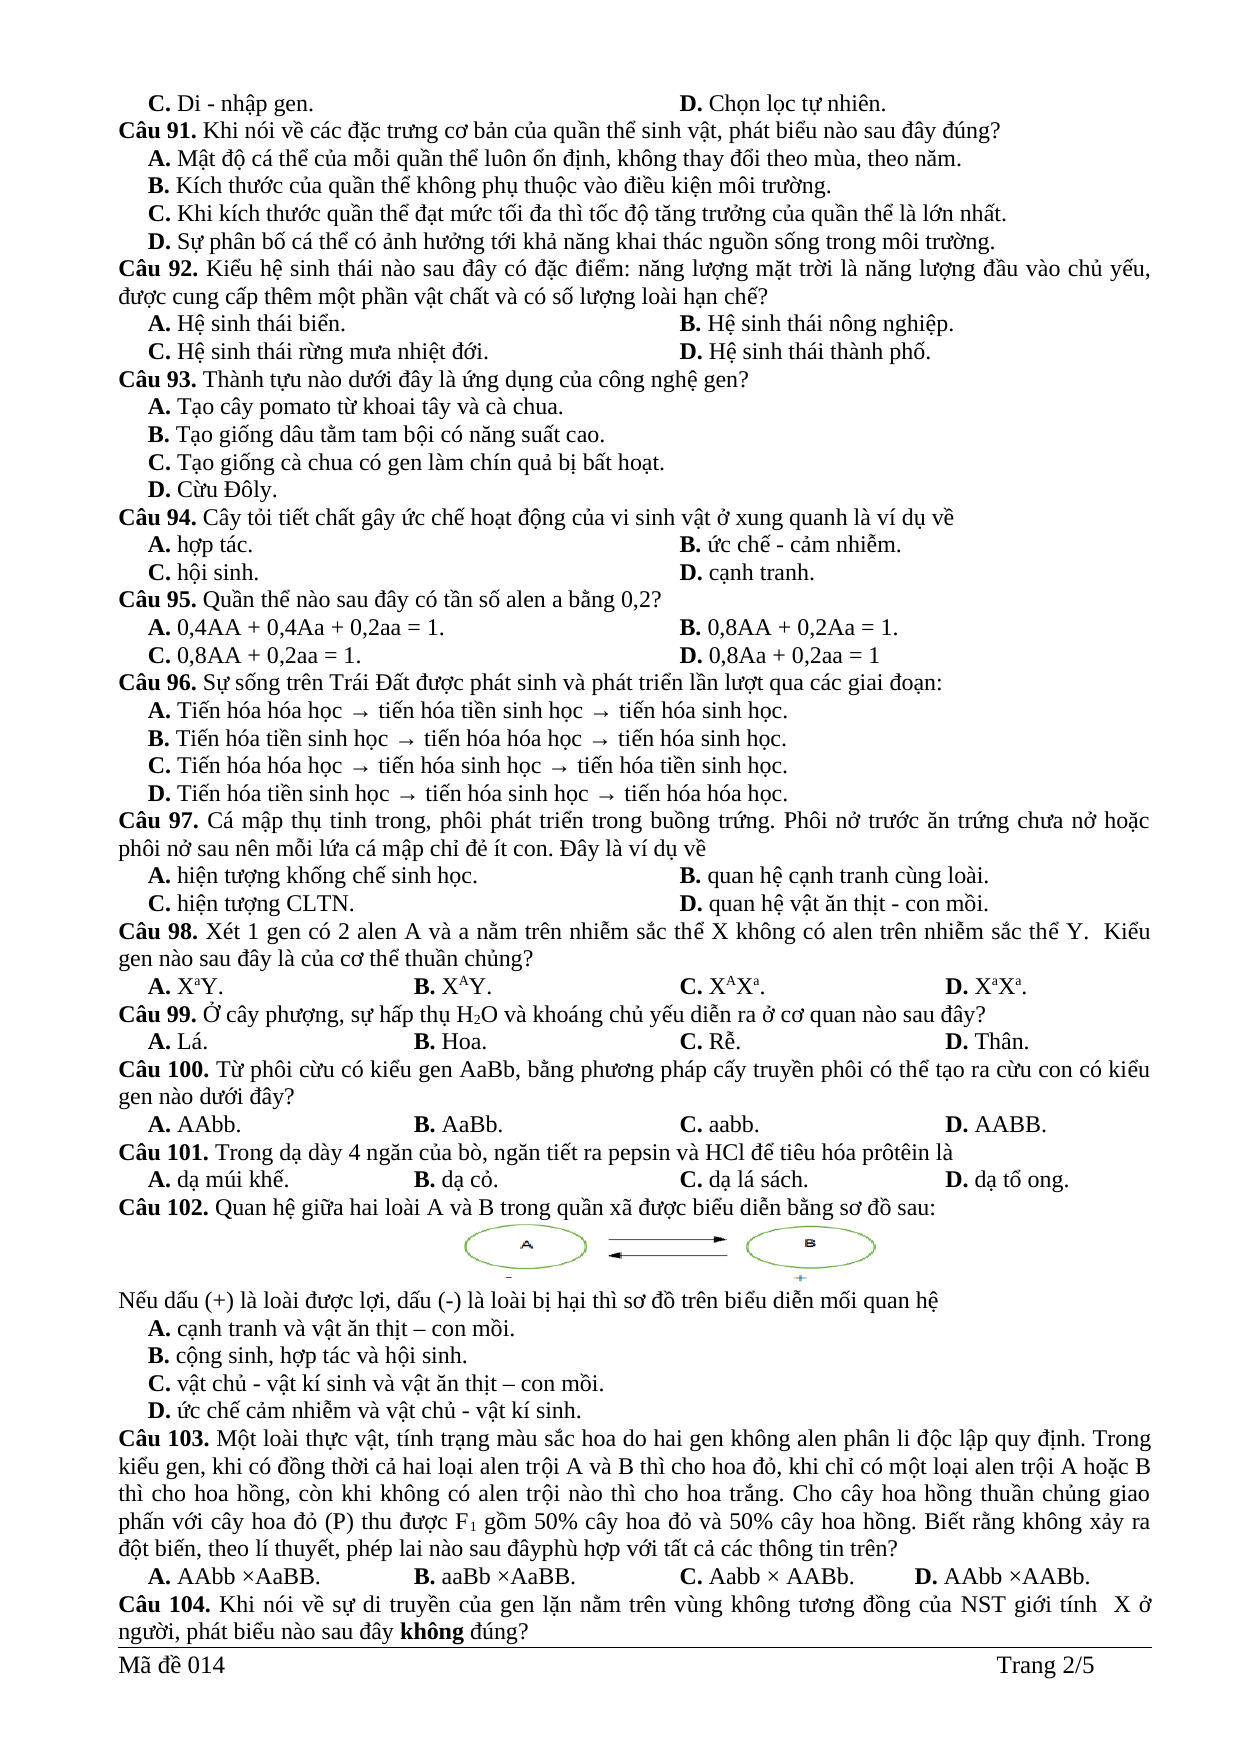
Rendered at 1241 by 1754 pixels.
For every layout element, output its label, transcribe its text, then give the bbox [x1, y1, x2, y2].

text Câu 91. Khi nói về các đặc trưng cơ bản của quần thể sinh vật, phát biểu nào sau đây đúng? [118, 116, 1152, 144]
text A. Lá. B. Hoa. C. Rễ. D. Thân. [118, 1027, 1152, 1055]
text Câu 104. Khi nói về sự di truyền của gen lặn nằm trên vùng không tương đồng của NST giới tính X ở người, phát biểu nào sau đây không đúng? [118, 1590, 1152, 1645]
text C. Tạo giống cà chua có gen làm chín quả bị bất hoạt. [118, 447, 1152, 475]
text C. Tiến hóa hóa học → tiến hóa sinh học → tiến hóa tiền sinh học. [118, 751, 1152, 779]
text D. Sự phân bố cá thể có ảnh hưởng tới khả năng khai thác nguồn sống trong môi trường. [118, 227, 1152, 254]
text Câu 94. Cây tỏi tiết chất gây ức chế hoạt động của vi sinh vật ở xung quanh là ví dụ về [118, 503, 1152, 530]
text Nếu dấu (+) là loài được lợi, dấu (-) là loài bị hại thì sơ đồ trên biểu diễn mối quan hệ [118, 1286, 1152, 1314]
text Câu 102. Quan hệ giữa hai loài A và B trong quần xã được biểu diễn bằng sơ đồ sau: [118, 1193, 1152, 1220]
text B. cộng sinh, hợp tác và hội sinh. [118, 1341, 1152, 1369]
text Câu 98. Xét 1 gen có 2 alen A và a nằm trên nhiễm sắc thể X không có alen trên nhiễm sắc thể Y. Kiểu gen nào sau đây là của cơ thể thuần chủng? [118, 917, 1152, 972]
text C. hội sinh. D. cạnh tranh. [118, 558, 1152, 586]
picture [450, 1220, 895, 1286]
text A. Hệ sinh thái biển. B. Hệ sinh thái nông nghiệp. [118, 309, 1152, 337]
text A. hợp tác. B. ức chế - cảm nhiễm. [118, 530, 1152, 558]
text D. Cừu Đôly. [118, 475, 1152, 503]
text B. Tiến hóa tiền sinh học → tiến hóa hóa học → tiến hóa sinh học. [118, 723, 1152, 751]
text C. hiện tượng CLTN. D. quan hệ vật ăn thịt - con mồi. [118, 889, 1152, 917]
text B. Kích thước của quần thể không phụ thuộc vào điều kiện môi trường. [118, 171, 1152, 199]
text C. Hệ sinh thái rừng mưa nhiệt đới. D. Hệ sinh thái thành phố. [118, 337, 1152, 365]
text Câu 100. Từ phôi cừu có kiểu gen AaBb, bằng phương pháp cấy truyền phôi có thể tạo ra cừu con có kiểu gen nào dưới đây? [118, 1055, 1152, 1110]
text C. vật chủ - vật kí sinh và vật ăn thịt – con mồi. [118, 1369, 1152, 1396]
text A. Tạo cây pomato từ khoai tây và cà chua. [118, 392, 1152, 420]
text A. Tiến hóa hóa học → tiến hóa tiền sinh học → tiến hóa sinh học. [118, 696, 1152, 723]
text D. ức chế cảm nhiễm và vật chủ - vật kí sinh. [118, 1396, 1152, 1424]
text Câu 96. Sự sống trên Trái Đất được phát sinh và phát triển lần lượt qua các giai đoạn: [118, 668, 1152, 696]
text Câu 103. Một loài thực vật, tính trạng màu sắc hoa do hai gen không alen phân li độc lập quy định. Trong kiểu gen, khi có đồng thời cả hai loại alen trội A và B thì cho hoa đỏ, khi chỉ có một loại alen trội A hoặc B thì cho hoa hồng, còn khi không có alen trội nào thì cho hoa trắng. Cho cây hoa hồng thuần chủng giao phấn với cây hoa đỏ (P) thu được F1 gồm 50% cây hoa đỏ và 50% cây hoa hồng. Biết rằng không xảy ra đột biến, theo lí thuyết, phép lai nào sau đâyphù hợp với tất cả các thông tin trên? [118, 1424, 1152, 1562]
text C. 0,8AA + 0,2aa = 1. D. 0,8Aa + 0,2aa = 1 [118, 641, 1152, 668]
text B. Tạo giống dâu tằm tam bội có năng suất cao. [118, 420, 1152, 447]
text Câu 99. Ở cây phượng, sự hấp thụ H2O và khoáng chủ yếu diễn ra ở cơ quan nào sau đây? [118, 999, 1152, 1027]
text Câu 97. Cá mập thụ tinh trong, phôi phát triển trong buồng trứng. Phôi nở trước ăn trứng chưa nở hoặc phôi nở sau nên mỗi lứa cá mập chỉ đẻ ít con. Đây là ví dụ về [118, 806, 1152, 862]
text A. XaY. B. XAY. C. XAXa. D. XaXa. [118, 972, 1152, 999]
text D. Tiến hóa tiền sinh học → tiến hóa sinh học → tiến hóa hóa học. [118, 779, 1152, 806]
text C. Di - nhập gen. D. Chọn lọc tự nhiên. [118, 89, 1152, 116]
text C. Khi kích thước quần thể đạt mức tối đa thì tốc độ tăng trưởng của quần thể là lớn nhất. [118, 199, 1152, 227]
text A. AAbb. B. AaBb. C. aabb. D. AABB. [118, 1110, 1152, 1138]
text Câu 101. Trong dạ dày 4 ngăn của bò, ngăn tiết ra pepsin và HCl để tiêu hóa prôtêin là [118, 1138, 1152, 1165]
text Câu 93. Thành tựu nào dưới đây là ứng dụng của công nghệ gen? [118, 365, 1152, 392]
text A. AAbb ×AaBB. B. aaBb ×AaBB. C. Aabb × AABb. D. AAbb ×AABb. [118, 1562, 1152, 1590]
text A. hiện tượng khống chế sinh học. B. quan hệ cạnh tranh cùng loài. [118, 862, 1152, 889]
text A. 0,4AA + 0,4Aa + 0,2aa = 1. B. 0,8AA + 0,2Aa = 1. [118, 613, 1152, 641]
text Câu 95. Quần thể nào sau đây có tần số alen a bằng 0,2? [118, 586, 1152, 613]
text A. Mật độ cá thể của mỗi quần thể luôn ổn định, không thay đổi theo mùa, theo năm. [118, 144, 1152, 171]
text Câu 92. Kiểu hệ sinh thái nào sau đây có đặc điểm: năng lượng mặt trời là năng lượng đầu vào chủ yếu, được cung cấp thêm một phần vật chất và có số lượng loài hạn chế? [118, 254, 1152, 309]
text A. dạ múi khế. B. dạ cỏ. C. dạ lá sách. D. dạ tổ ong. [118, 1165, 1152, 1193]
text A. cạnh tranh và vật ăn thịt – con mồi. [118, 1314, 1152, 1341]
